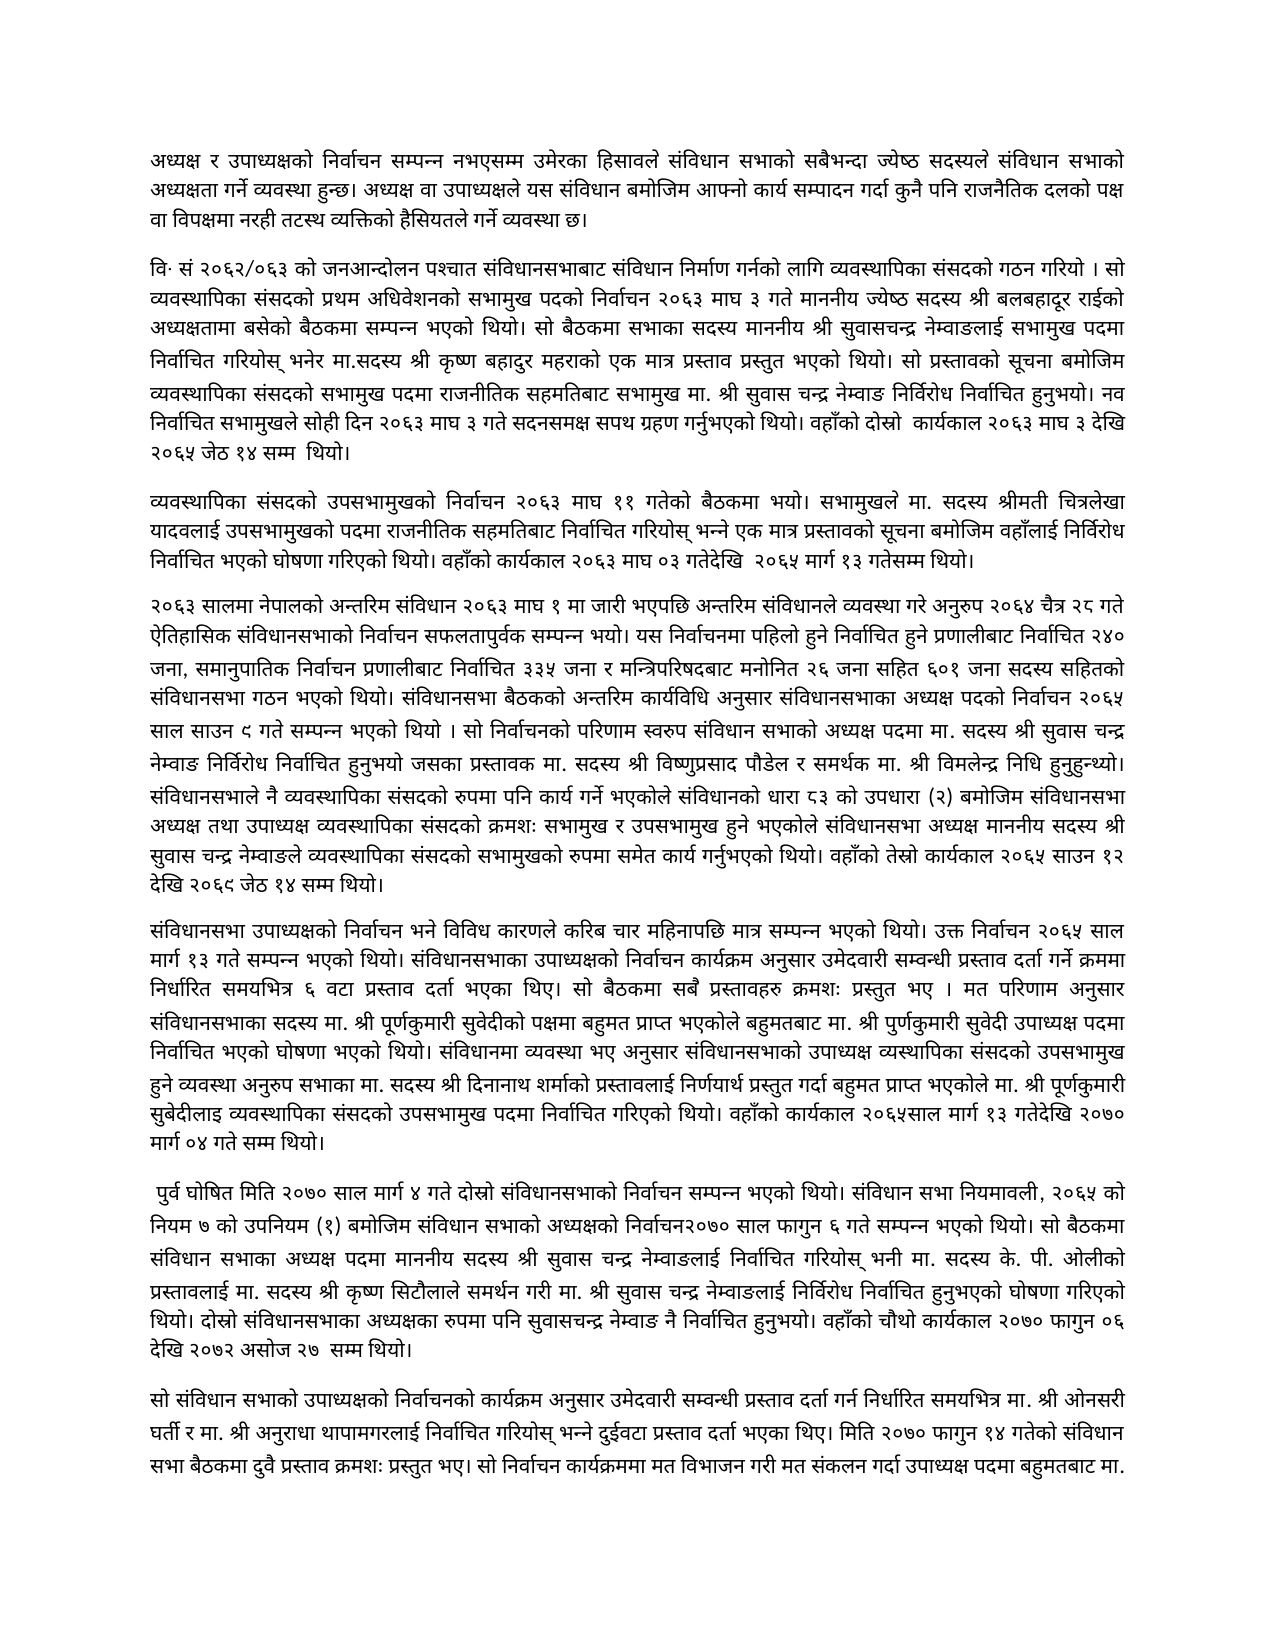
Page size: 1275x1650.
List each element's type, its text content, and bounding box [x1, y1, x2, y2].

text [150, 1385, 1125, 1482]
text व्यवस्थापिका संसदको उपसभामुखको निर्वाचन २०६३ माघ ११ गतेको बैठकमा भयो। सभामुखले मा. सदस्य श्रीमती चित्रलेखा यादवलाई उपसभामुखको पदमा राजनीतिक सहमतिबाट निर्वाचित गरियोस् भन्ने एक मात्र प्रस्तावको सूचना बमोजिम वहाँलाई निर्विरोध निर्वाचित भएको घोषणा गरिएको थियो। वहाँको कार्यकाल २०६३ माघ ०३ गतेदेखि २०६५ मार्ग १३ गतेसम्म थियो। [150, 487, 1125, 577]
text संविधानसभा उपाध्यक्षको निर्वाचन भने विविध कारणले करिब चार महिनापछि मात्र सम्पन्न भएको थियो। उक्त निर्वाचन २०६५ साल मार्ग १३ गते सम्पन्न भएको थियो। संविधानसभाका उपाध्यक्षको निर्वाचन कार्यक्रम अनुसार उमेदवारी सम्वन्धी प्रस्ताव दर्ता गर्ने क्रममा निर्धारित समयभित्र ६ वटा प्रस्ताव दर्ता भएका थिए। सो बैठकमा सबै प्रस्तावहरु क्रमशः प्रस्तुत भए । मत परिणाम अनुसार संविधानसभाका सदस्य मा. श्री पूर्णकुमारी सुवेदीको पक्षमा बहुमत प्राप्त भएकोले बहुमतबाट मा. श्री पुर्णकुमारी सुवेदी उपाध्यक्ष पदमा निर्वाचित भएको घोषणा भएको थियो। संविधानमा व्यवस्था भए अनुसार संविधानसभाको उपाध्यक्ष व्यस्थापिका संसदको उपसभामुख हुने व्यवस्था अनुरुप सभाका मा. सदस्य श्री दिनानाथ शर्माको प्रस्तावलाई निर्णयार्थ प्रस्तुत गर्दा बहुमत प्राप्त भएकोले मा. श्री पूर्णकुमारी सुबेदीलाइ व्यवस्थापिका संसदको उपसभामुख पदमा निर्वाचित गरिएको थियो। वहाँको कार्यकाल २०६५साल मार्ग १३ गतेदेखि २०७० मार्ग ०४ गते सम्म थियो। [150, 920, 1125, 1159]
text अध्यक्ष र उपाध्यक्षको निर्वाचन सम्पन्न नभएसम्म उमेरका हिसावले संविधान सभाको सबैभन्दा ज्येष्ठ सदस्यले संविधान सभाको अध्यक्षता गर्ने व्यवस्था हुन्छ। अध्यक्ष वा उपाध्यक्षले यस संविधान बमोजिम आफ्नो कार्य सम्पादन गर्दा कुनै पनि राजनैतिक दलको पक्ष वा विपक्षमा नरही तटस्थ व्यक्तिको हैसियतले गर्ने व्यवस्था छ। [150, 150, 1125, 236]
text २०६३ सालमा नेपालको अन्तरिम संविधान २०६३ माघ १ मा जारी भएपछि अन्तरिम संविधानले व्यवस्था गरे अनुरुप २०६४ चैत्र २८ गते ऐतिहासिक संविधानसभाको निर्वाचन सफलतापुर्वक सम्पन्न भयो। यस निर्वाचनमा पहिलो हुने निर्वाचित हुने प्रणालीबाट निर्वाचित २४० जना, समानुपातिक निर्वाचन प्रणालीबाट निर्वाचित ३३५ जना र मन्त्रिपरिषदबाट मनोनित २६ जना सहित ६०१ जना सदस्य सहितको संविधानसभा गठन भएको थियो। संविधानसभा बैठकको अन्तरिम कार्यविधि अनुसार संविधानसभाका अध्यक्ष पदको निर्वाचन २०६५ साल साउन ९ गते सम्पन्न भएको थियो । सो निर्वाचनको परिणाम स्वरुप संविधान सभाको अध्यक्ष पदमा मा. सदस्य श्री सुवास चन्द्र नेम्वाङ निर्विरोध निर्वाचित हुनुभयो जसका प्रस्तावक मा. सदस्य श्री विष्णुप्रसाद पौडेल र समर्थक मा. श्री विमलेन्द्र निधि हुनुहुन्थ्यो। संविधानसभाले नै व्यवस्थापिका संसदको रुपमा पनि कार्य गर्ने भएकोले संविधानको धारा ८३ को उपधारा (२) बमोजिम संविधानसभा अध्यक्ष तथा उपाध्यक्ष व्यवस्थापिका संसदको क्रमशः सभामुख र उपसभामुख हुने भएकोले संविधानसभा अध्यक्ष माननीय सदस्य श्री सुवास चन्द्र नेम्वाङले व्यवस्थापिका संसदको सभामुखको रुपमा समेत कार्य गर्नुभएको थियो। वहाँको तेस्रो कार्यकाल २०६५ साउन १२ देखि २०६९ जेठ १४ सम्म थियो। [150, 595, 1125, 901]
text वि∙ सं २०६२/०६३ को जनआन्दोलन पश्चात संविधानसभाबाट संविधान निर्माण गर्नको लागि व्यवस्थापिका संसदको गठन गरियो । सो व्यवस्थापिका संसदको प्रथम अधिवेशनको सभामुख पदको निर्वाचन २०६३ माघ ३ गते माननीय ज्येष्ठ सदस्य श्री बलबहादूर राईको अध्यक्षतामा बसेको बैठकमा सम्पन्न भएको थियो। सो बैठकमा सभाका सदस्य माननीय श्री सुवासचन्द्र नेम्वाङलाई सभामुख पदमा निर्वाचित गरियोस् भनेर मा.सदस्य श्री कृष्ण बहादुर महराको एक मात्र प्रस्ताव प्रस्तुत भएको थियो। सो प्रस्तावको सूचना बमोजिम व्यवस्थापिका संसदको सभामुख पदमा राजनीतिक सहमतिबाट सभामुख मा. श्री सुवास चन्द्र नेम्वाङ निर्विरोध निर्वाचित हुनुभयो। नव निर्वाचित सभामुखले सोही दिन २०६३ माघ ३ गते सदनसमक्ष सपथ ग्रहण गर्नुभएको थियो। वहाँको दोस्रो कार्यकाल २०६३ माघ ३ देखि २०६५ जेठ १४ सम्म थियो। [150, 254, 1125, 468]
text पुर्व घोषित मिति २०७० साल मार्ग ४ गते दोस्रो संविधानसभाको निर्वाचन सम्पन्न भएको थियो। संविधान सभा नियमावली, २०६५ को नियम ७ को उपनियम (१) बमोजिम संविधान सभाको अध्यक्षको निर्वाचन२०७० साल फागुन ६ गते सम्पन्न भएको थियो। सो बैठकमा संविधान सभाका अध्यक्ष पदमा माननीय सदस्य श्री सुवास चन्द्र नेम्वाङलाई निर्वाचित गरियोस् भनी मा. सदस्य के. पी. ओलीको प्रस्तावलाई मा. सदस्य श्री कृष्ण सिटौलाले समर्थन गरी मा. श्री सुवास चन्द्र नेम्वाङलाई निर्विरोध निर्वाचित हुनुभएको घोषणा गरिएको थियो। दोस्रो संविधानसभाका अध्यक्षका रुपमा पनि सुवासचन्द्र नेम्वाङ नै निर्वाचित हुनुभयो। वहाँको चौथो कार्यकाल २०७० फागुन ०६ देखि २०७२ असोज २७ सम्म थियो। [150, 1178, 1125, 1366]
